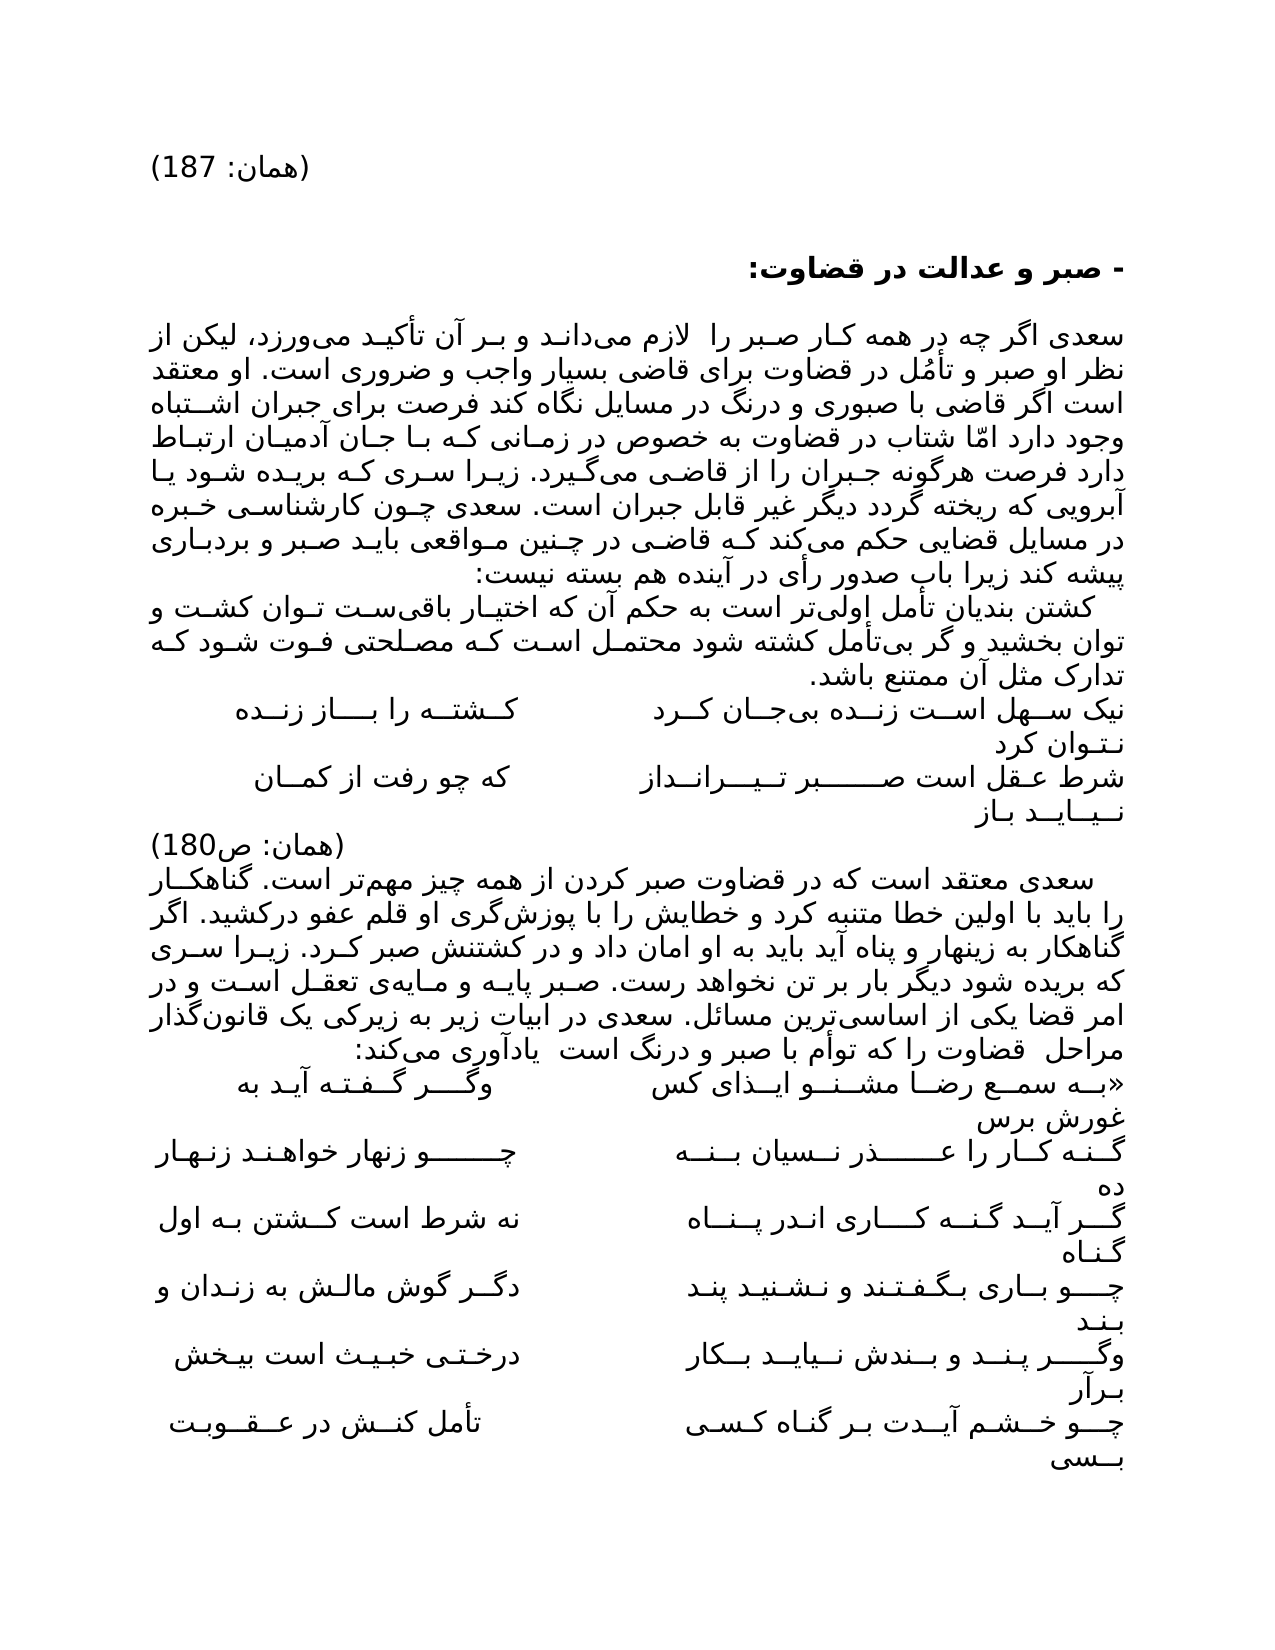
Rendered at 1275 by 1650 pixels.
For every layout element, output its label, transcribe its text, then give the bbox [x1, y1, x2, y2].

text «بــه سمــع رضــا مشــنــو ایــذای کس وگــــر گــفـتـه آیـد به غورش برس [150, 1066, 1125, 1134]
text - صبر و عدالت در قضاوت: [150, 251, 1125, 285]
text چــــو بــاری بـگـفـتـند و نـشـنیـد پنـد دگــر گوش مالـش به زنـدان و بـنـد [150, 1270, 1125, 1338]
text (همان: ص180) [150, 828, 1125, 862]
text گـــر آیــد گـنــه کــــاری انـدر پــنــاه نه شرط است کــشتن بـه اول گـنـاه [150, 1202, 1125, 1270]
text نیک ســهل اســت زنــده بی‌جــان کــرد کــشتــه را بــــاز زنــده نـتـوان کرد [150, 692, 1125, 760]
text (همان: 187) [150, 150, 1125, 184]
text شرط عـقل است صـــــــبر تــیـــرانــداز که چو رفت از کمــان نــیــایــد بـاز [150, 760, 1125, 828]
text وگـــــر پـنــد و بــندش نــیایــد بــکار درخـتـی خبـیـث است بیـخش بـرآر [150, 1338, 1125, 1406]
text چـــو خــشـم آیــدت بـر گنـاه کـسـی تأمل کنــش در عــقــوبـت بــسی [150, 1406, 1125, 1473]
text کشتن بندیان تأمل اولی‌تر است به حکم آن که اختیار باقی‌ست توان کشت و توان بخشید و گر بی‌تأمل کشته شود محتمل است که مصلحتی فوت شود که تدارک مثل آن ممتنع باشد. [150, 590, 1125, 692]
text سعدی معتقد است که در قضاوت صبر کردن از همه چیز مهم‌تر است. گناهکار را باید با اولین خطا متنبه کرد و خطایش را با پوزش‌گری او قلم عفو درکشید. اگر گناهکار به زینهار و پناه آید باید به او امان داد و در کشتنش صبر کرد. زیرا سری که بریده شود دیگر بار بر تن نخواهد رست. صبر پایه و مایه‌ی تعقل است و در امر قضا یکی از اساسی‌ترین مسائل. سعدی در ابیات زیر به زیرکی یک قانون‌گذار مراحل قضاوت را که توأم با صبر و درنگ است یادآوری می‌کند: [150, 862, 1125, 1066]
text گــنـه کــار را عـــــــذر نــسیان بــنــه چــــــــو زنهار خواهـنـد زنـهـار ده [150, 1134, 1125, 1202]
text سعدی اگر چه در همه کار صبر را لازم می‌داند و بر آن تأکید می‌ورزد، لیکن از نظر او صبر و تأمُل در قضاوت برای قاضی بسیار واجب و ضروری است. او معتقد است اگر قاضی با صبوری و درنگ در مسایل نگاه کند فرصت برای جبران اشتباه وجود دارد امّا شتاب در قضاوت به خصوص در زمانی که با جان آدمیان ارتباط دارد فرصت هرگونه جبران را از قاضی می‌گیرد. زیرا سری که بریده شود یا آبرویی که ریخته گردد دیگر غیر قابل جبران است. سعدی چون کارشناسی خبره در مسایل قضایی حکم می‌کند که قاضی در چنین مواقعی باید صبر و بردباری پیشه کند زیرا باب صدور رأی در آینده هم بسته نیست: [150, 318, 1125, 590]
